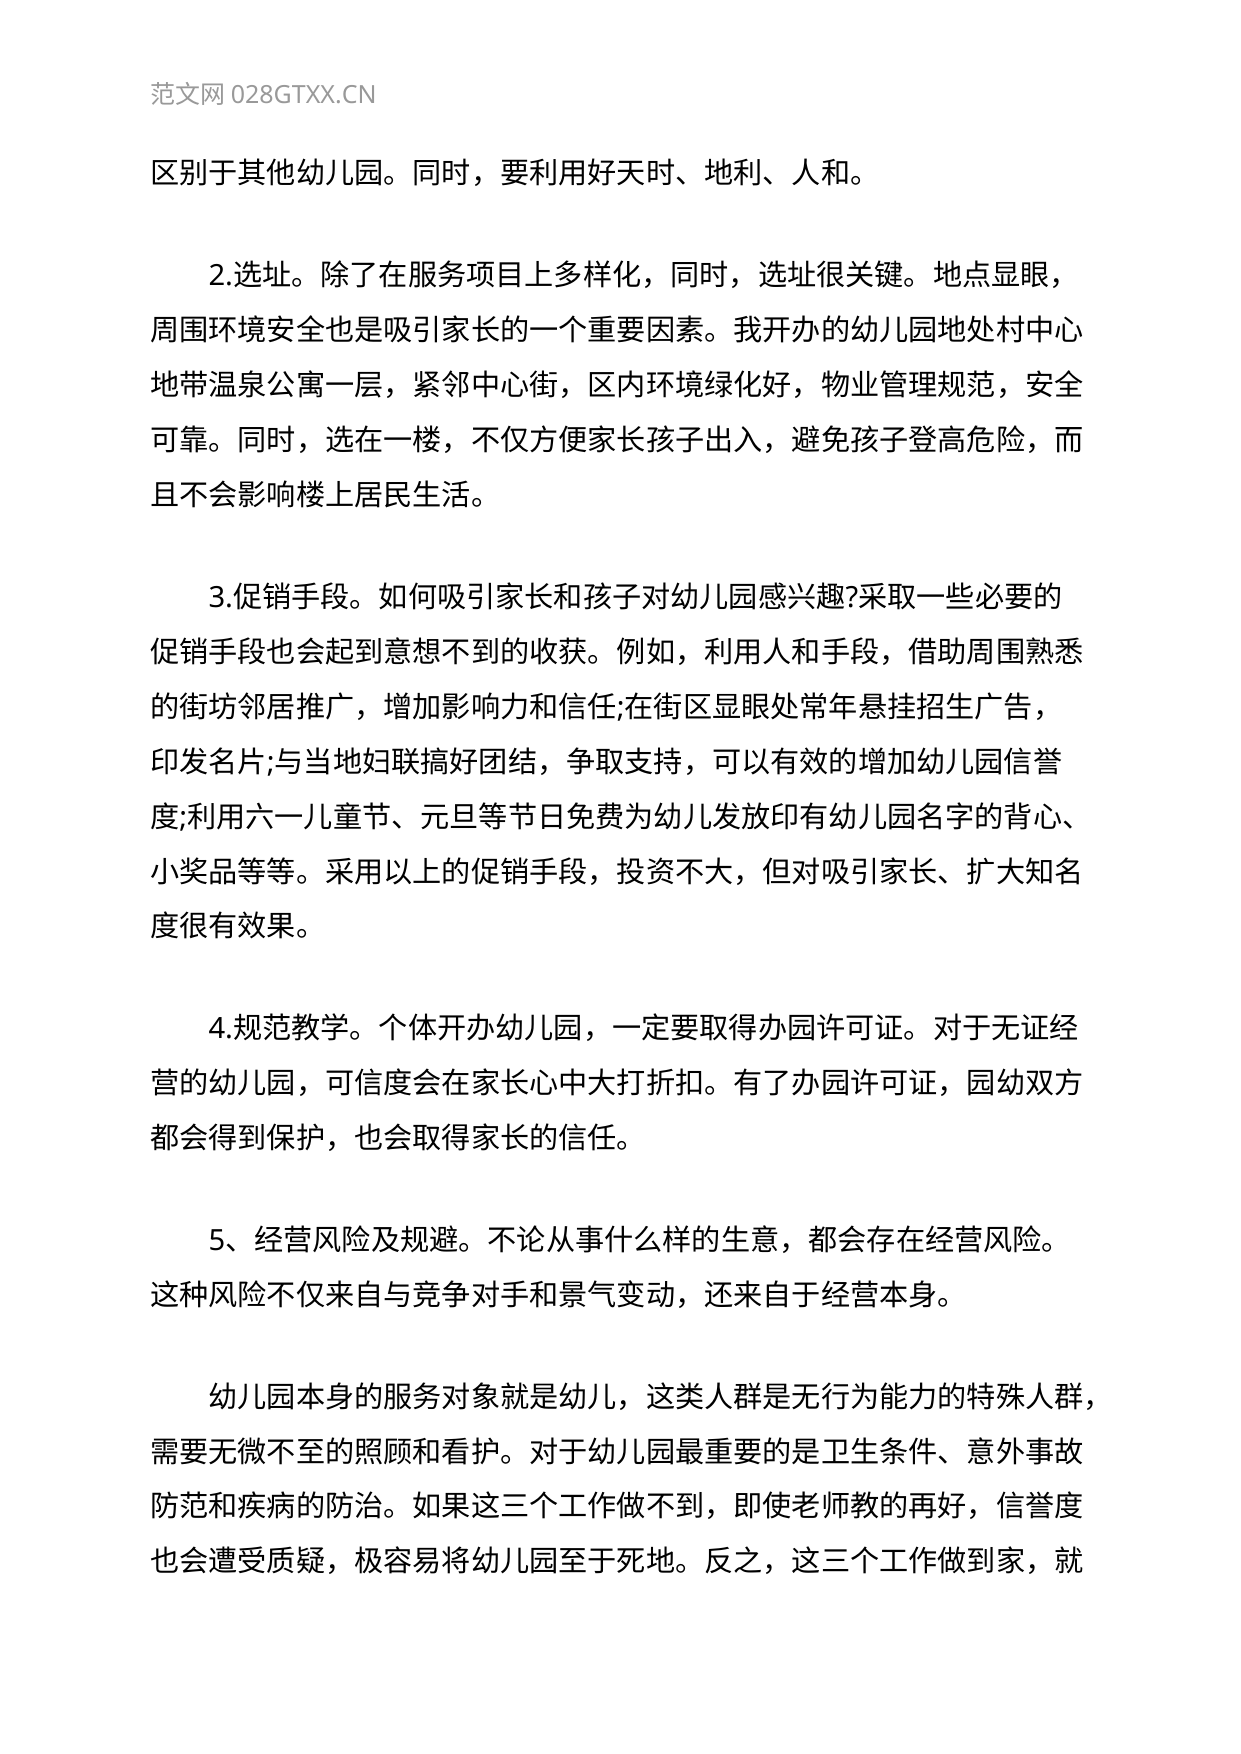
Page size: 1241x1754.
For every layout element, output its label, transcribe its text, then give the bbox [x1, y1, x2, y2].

text 4.规范教学。个体开办幼儿园，一定要取得办园许可证。对于无证经营的幼儿园，可信度会在家长心中大打折扣。有了办园许可证，园幼双方都会得到保护，也会取得家长的信任。 [150, 1005, 1090, 1157]
text 5、经营风险及规避。不论从事什么样的生意，都会存在经营风险。这种风险不仅来自与竞争对手和景气变动，还来自于经营本身。 [150, 1216, 1090, 1314]
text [150, 150, 1090, 192]
text 2.选址。除了在服务项目上多样化，同时，选址很关键。地点显眼，周围环境安全也是吸引家长的一个重要因素。我开办的幼儿园地处村中心地带温泉公寓一层，紧邻中心街，区内环境绿化好，物业管理规范，安全可靠。同时，选在一楼，不仅方便家长孩子出入，避免孩子登高危险，而且不会影响楼上居民生活。 [150, 252, 1090, 514]
text 3.促销手段。如何吸引家长和孩子对幼儿园感兴趣?采取一些必要的促销手段也会起到意想不到的收获。例如，利用人和手段，借助周围熟悉的街坊邻居推广，增加影响力和信任;在街区显眼处常年悬挂招生广告，印发名片;与当地妇联搞好团结，争取支持，可以有效的增加幼儿园信誉度;利用六一儿童节、元旦等节日免费为幼儿发放印有幼儿园名字的背心、小奖品等等。采用以上的促销手段，投资不大，但对吸引家长、扩大知名度很有效果。 [150, 573, 1090, 945]
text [150, 1373, 1090, 1580]
